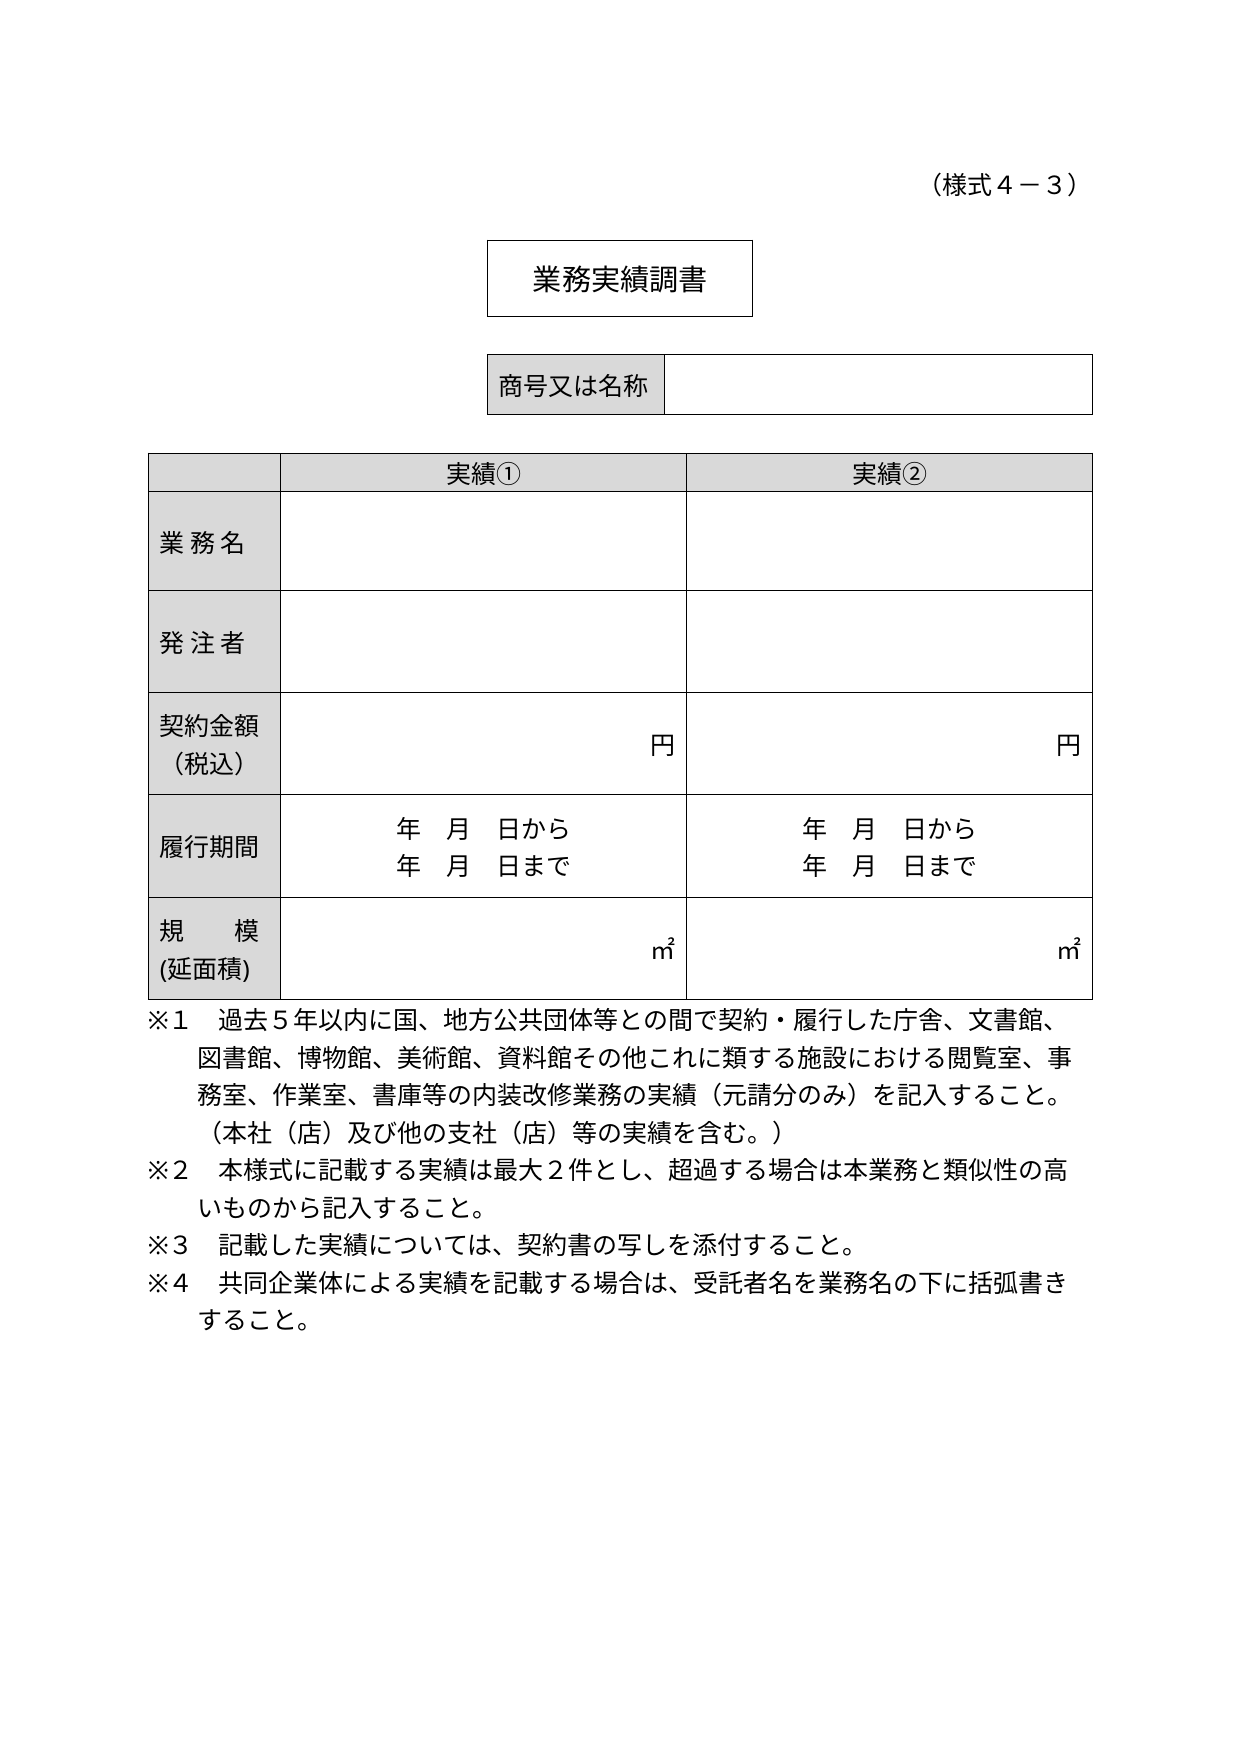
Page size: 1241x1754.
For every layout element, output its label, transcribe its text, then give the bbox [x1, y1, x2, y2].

table_cell 業 務 名 [149, 492, 280, 590]
table_cell [281, 492, 686, 590]
text ※２ 本様式に記載する実績は最大２件とし、超過する場合は本業務と類似性の高いものから記入すること。 [148, 1150, 1092, 1225]
table_header [149, 454, 280, 491]
table_cell ㎡ [281, 898, 686, 999]
table_header 実績② [687, 454, 1092, 491]
table_cell 円 [281, 693, 686, 794]
table_cell ㎡ [687, 898, 1092, 999]
table_cell 発 注 者 [149, 591, 280, 692]
table_cell 契約金額 （税込） [149, 693, 280, 794]
table_cell 年 月 日から 年 月 日まで [687, 795, 1092, 897]
table_header 実績① [281, 454, 686, 491]
table_header [665, 355, 1092, 414]
table_header 商号又は名称 [488, 355, 664, 414]
table_header 業務実績調書 [488, 241, 752, 316]
table_cell 履行期間 [149, 795, 280, 897]
text ※３ 記載した実績については、契約書の写しを添付すること。 [148, 1225, 1092, 1262]
table_cell 規 模 (延面積) [149, 898, 280, 999]
text （様式４－３） [148, 164, 1092, 202]
table_cell 年 月 日から 年 月 日まで [281, 795, 686, 897]
table_cell [687, 591, 1092, 692]
text ※１ 過去５年以内に国、地方公共団体等との間で契約・履行した庁舎、文書館、図書館、博物館、美術館、資料館その他これに類する施設における閲覧室、事務室、作業室、書庫等の内装改修業務の実績（元請分のみ）を記入すること。（本社（店）及び他の支社（店）等の実績を含む。） [148, 1000, 1092, 1150]
table_cell [687, 492, 1092, 590]
table_cell 円 [687, 693, 1092, 794]
table_cell [281, 591, 686, 692]
text ※４ 共同企業体による実績を記載する場合は、受託者名を業務名の下に括弧書きすること。 [148, 1262, 1092, 1337]
